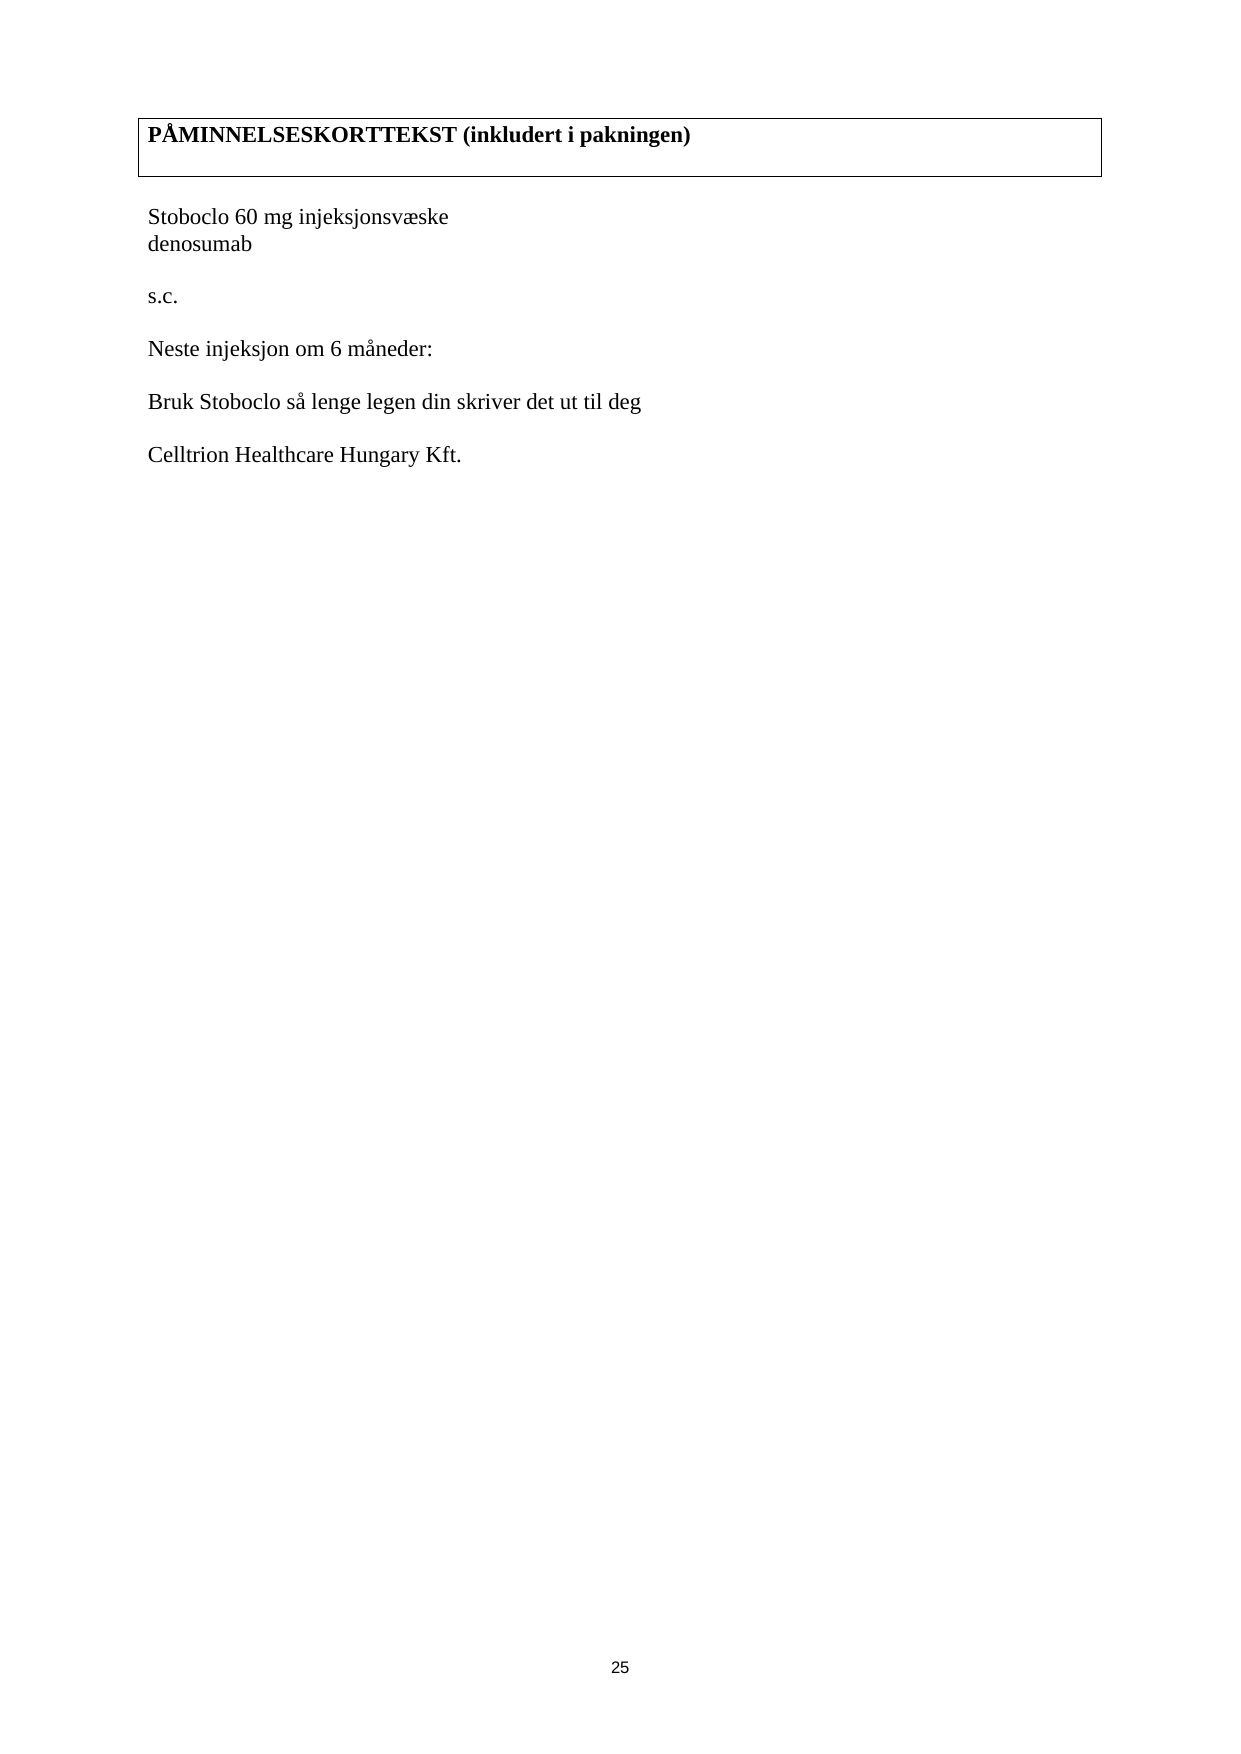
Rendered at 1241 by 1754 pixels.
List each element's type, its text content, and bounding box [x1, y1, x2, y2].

text Bruk Stoboclo så lenge legen din skriver det ut til deg [148, 388, 1093, 414]
text denosumab [148, 230, 1093, 256]
text Neste injeksjon om 6 måneder: [148, 335, 1093, 362]
text s.c. [148, 282, 1093, 309]
text Stoboclo 60 mg injeksjonsvæske [148, 203, 1093, 230]
text PÅMINNELSESKORTTEKST (inkludert i pakningen) [139, 119, 1101, 148]
text Celltrion Healthcare Hungary Kft. [148, 441, 1093, 467]
